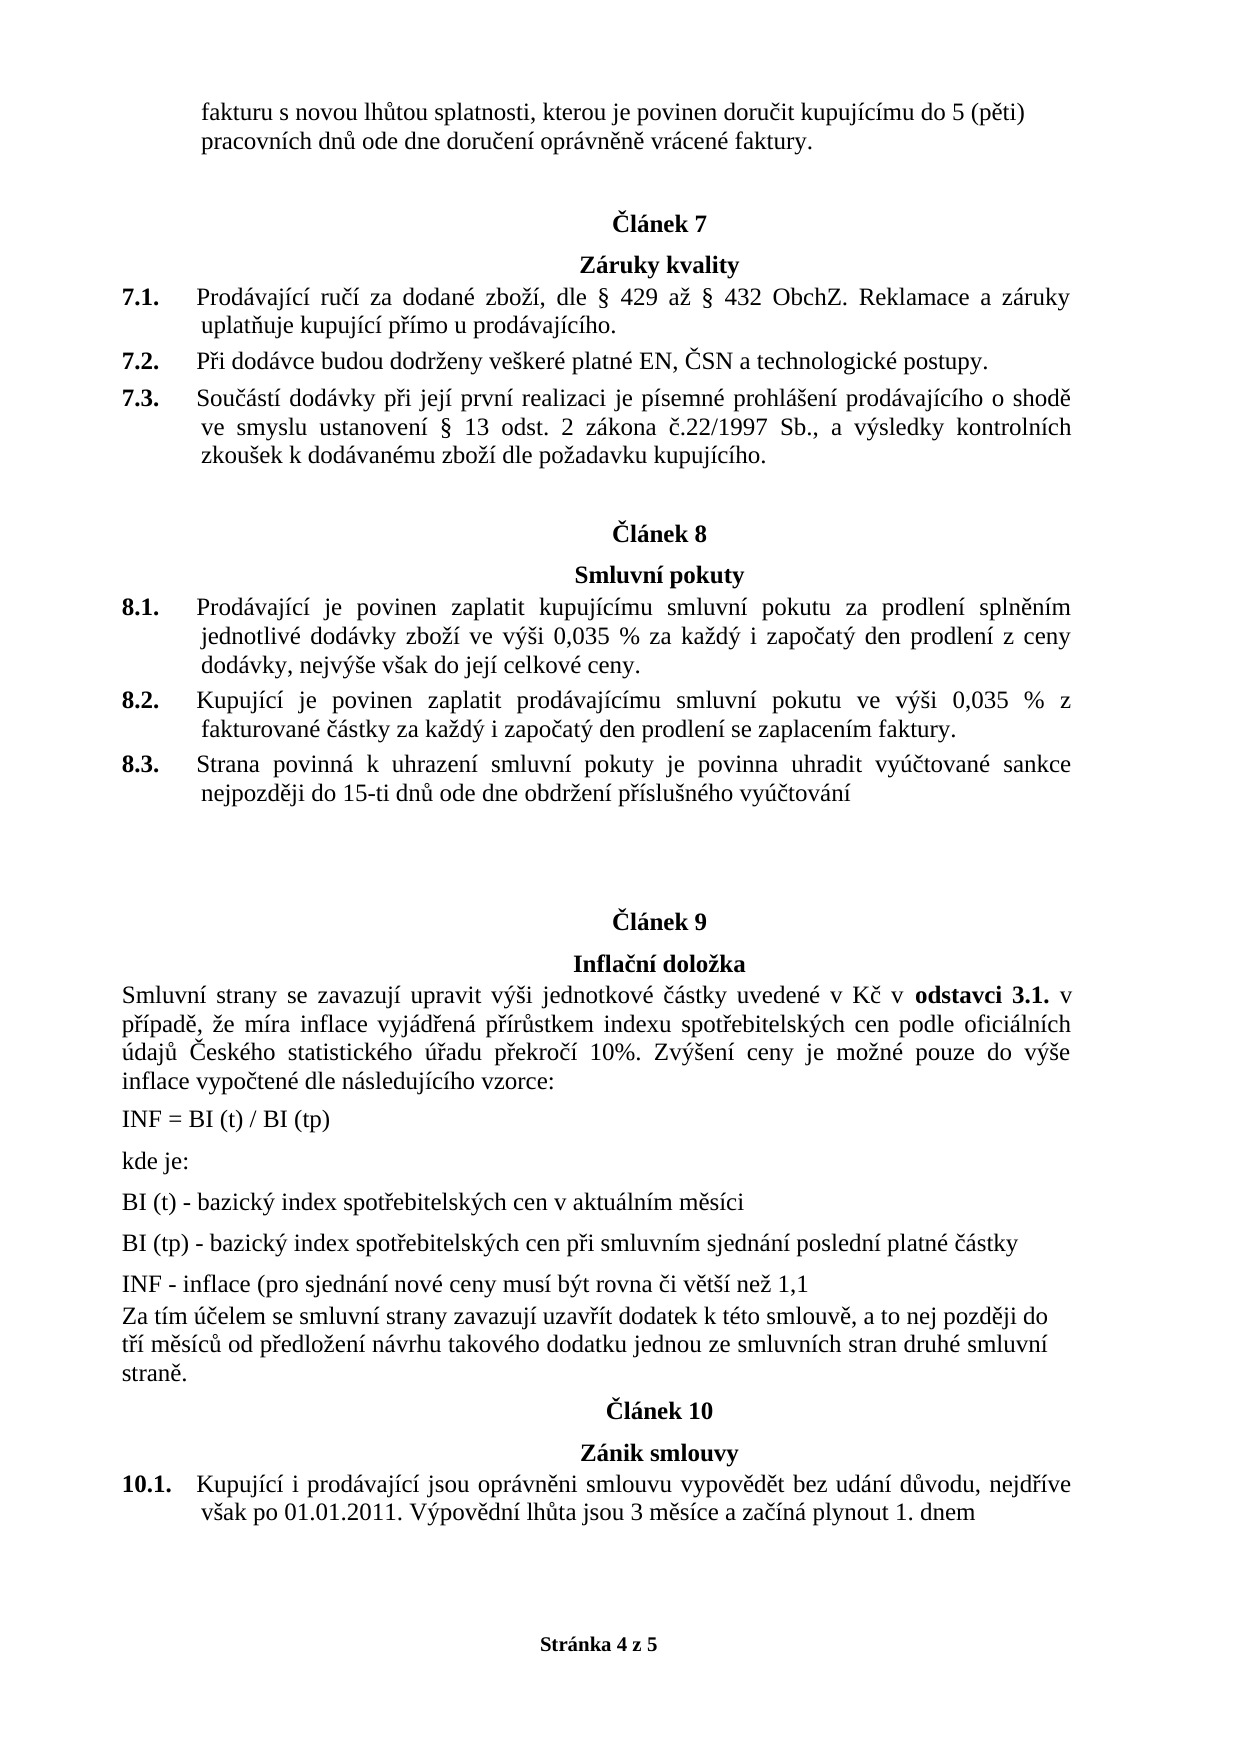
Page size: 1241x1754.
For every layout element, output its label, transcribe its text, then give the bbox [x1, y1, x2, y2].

list Prodávající je povinen zaplatit kupujícímu smluvní pokutu za prodlení splněním jednotlivé dodávky zboží ve výši 0,035 % za každý i započatý den prodlení z ceny dodávky, nejvýše však do její celkové ceny. [122, 592, 1072, 679]
list Kupující je povinen zaplatit prodávajícímu smluvní pokutu ve výši 0,035 % z fakturované částky za každý i započatý den prodlení se zaplacením faktury. [122, 685, 1072, 743]
list Kupující i prodávající jsou oprávněni smlouvu vypovědět bez udání důvodu, nejdříve však po 01.01.2011. Výpovědní lhůta jsou 3 měsíce a začíná plynout 1. dnem [122, 1469, 1072, 1526]
text Článek 9 Inflační doložka [180, 897, 1139, 981]
text Smluvní strany se zavazují upravit výši jednotkové částky uvedené v Kč v odstavci 3.1. v případě, že míra inflace vyjádřená přírůstkem indexu spotřebitelských cen podle oficiálních údajů Českého statistického úřadu překročí 10%. Zvýšení ceny je možné pouze do výše inflace vypočtené dle následujícího vzorce: [122, 981, 1072, 1095]
text fakturu s novou lhůtou splatnosti, kterou je povinen doručit kupujícímu do 5 (pěti) pracovních dnů ode dne doručení oprávněně vrácené faktury. [201, 98, 1139, 155]
list Součástí dodávky při její první realizaci je písemné prohlášení prodávajícího o shodě ve smyslu ustanovení § 13 odst. 2 zákona č.22/1997 Sb., a výsledky kontrolních zkoušek k dodávanému zboží dle požadavku kupujícího. [122, 383, 1072, 470]
text Stránka 4 z 5 [540, 1634, 657, 1655]
text Článek 10 Zánik smlouvy [180, 1387, 1139, 1469]
list Prodávající ručí za dodané zboží, dle § 429 až § 432 ObchZ. Reklamace a záruky uplatňuje kupující přímo u prodávajícího. [122, 282, 1072, 340]
text BI (t) - bazický index spotřebitelských cen v aktuálním měsíci [122, 1177, 1139, 1219]
text Za tím účelem se smluvní strany zavazují uzavřít dodatek k této smlouvě, a to nej později do tří měsíců od předložení návrhu takového dodatku jednou ze smluvních stran druhé smluvní straně. [122, 1301, 1049, 1387]
text Článek 8 Smluvní pokuty [180, 510, 1139, 592]
text BI (tp) - bazický index spotřebitelských cen při smluvním sjednání poslední platné částky [122, 1219, 1139, 1260]
list Strana povinná k uhrazení smluvní pokuty je povinna uhradit vyúčtované sankce nejpozději do 15-ti dnů ode dne obdržení příslušného vyúčtování [122, 750, 1072, 808]
text kde je: [122, 1136, 1139, 1177]
text Článek 7 Záruky kvality [180, 199, 1139, 282]
text INF - inflace (pro sjednání nové ceny musí být rovna či větší než 1,1 [122, 1260, 1139, 1301]
list Při dodávce budou dodrženy veškeré platné EN, ČSN a technologické postupy. [122, 349, 1139, 374]
text INF = BI (t) / BI (tp) [122, 1095, 1139, 1136]
